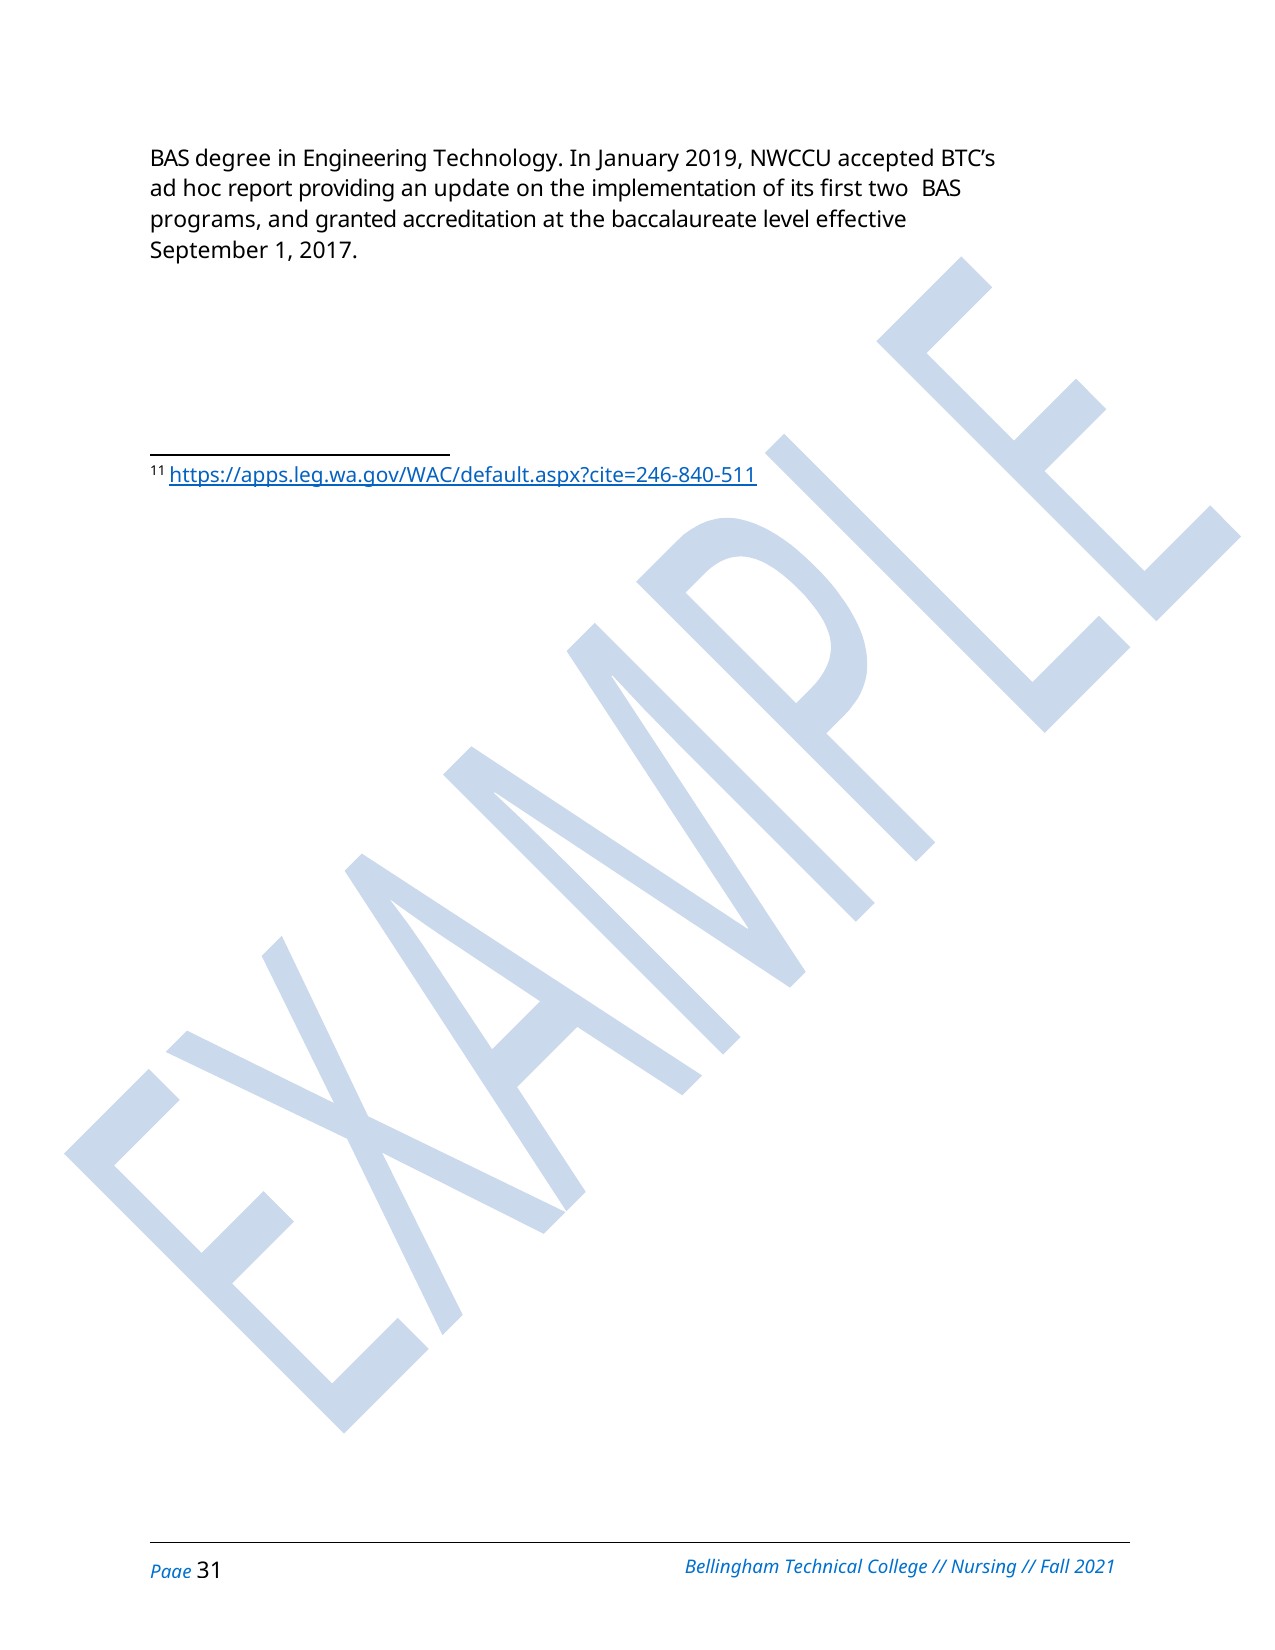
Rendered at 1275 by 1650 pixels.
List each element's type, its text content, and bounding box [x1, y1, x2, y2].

text 11 https://apps.leg.wa.gov/WAC/default.aspx?cite=246-840-511 [150, 460, 1214, 488]
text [149, 142, 1018, 265]
